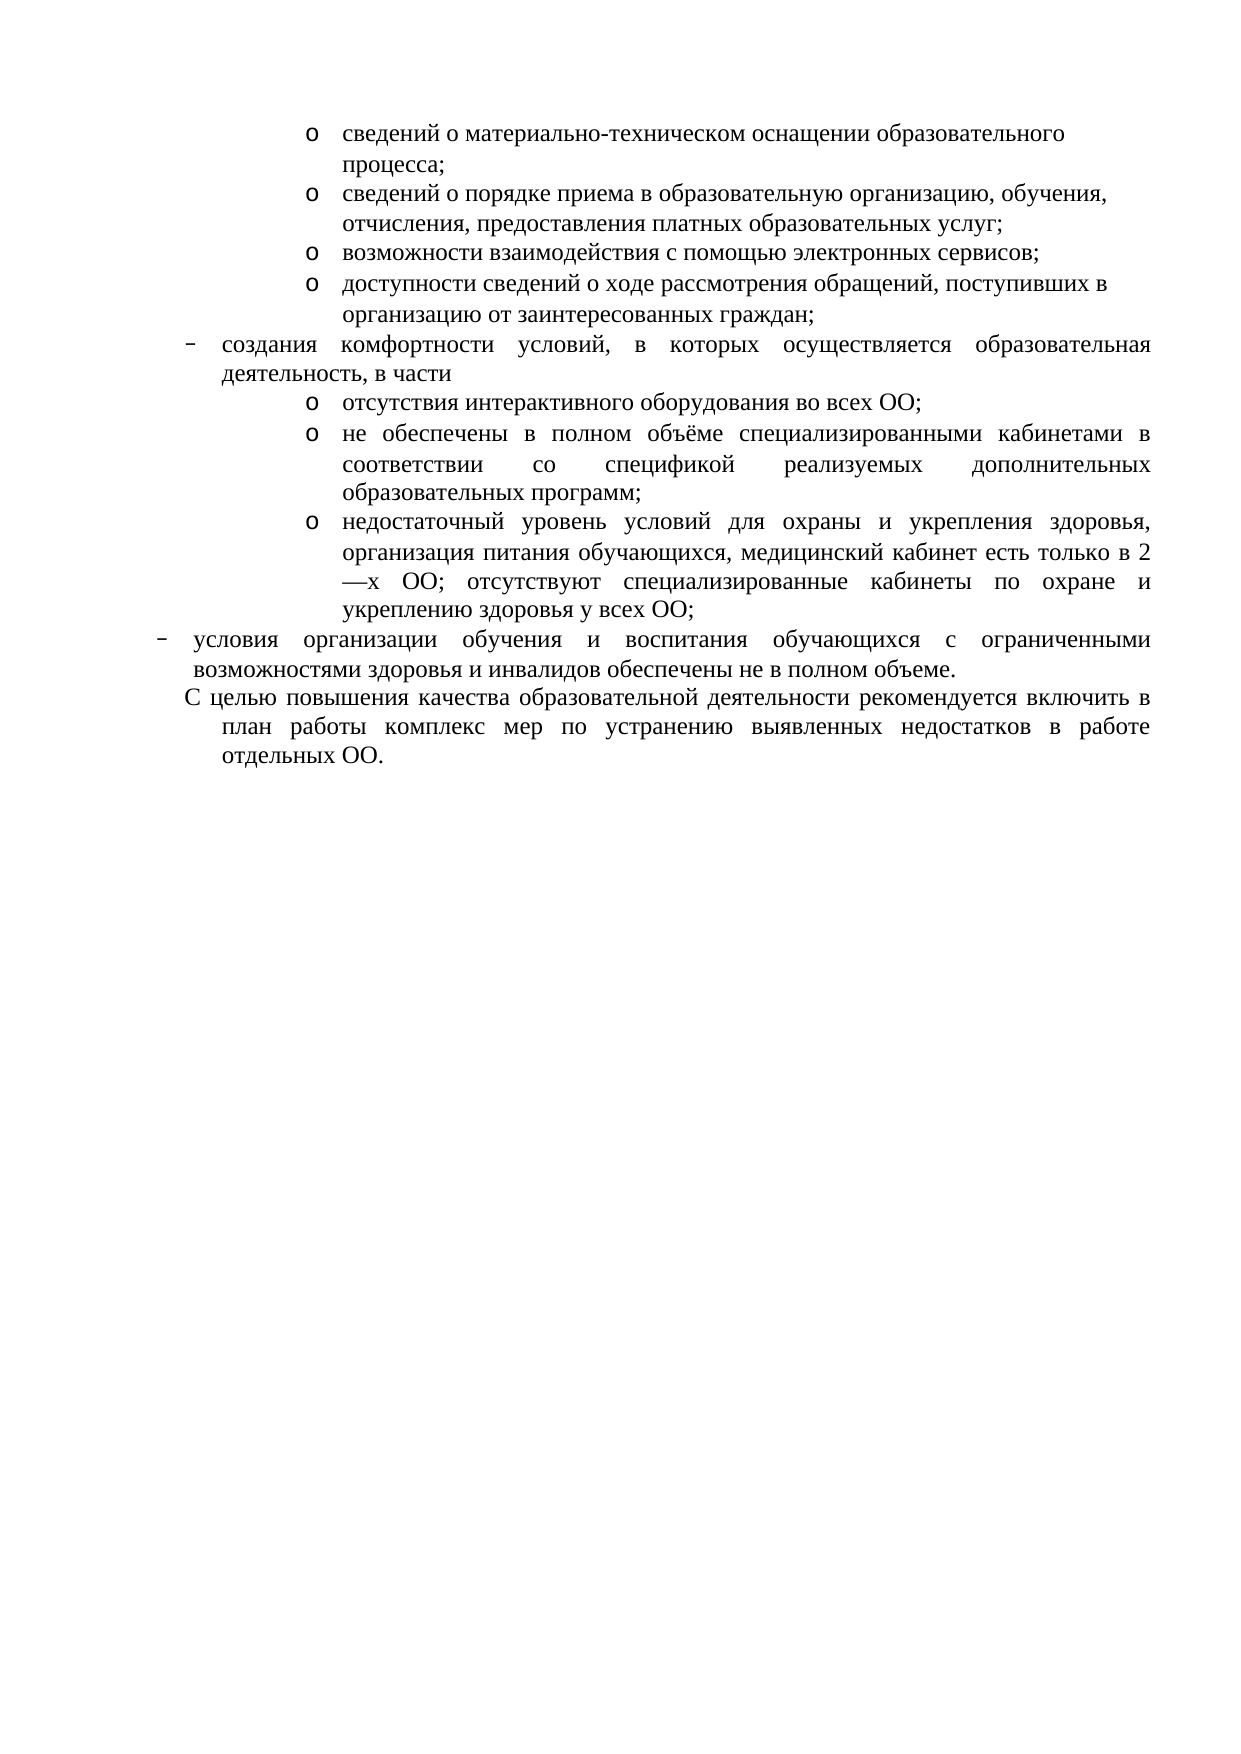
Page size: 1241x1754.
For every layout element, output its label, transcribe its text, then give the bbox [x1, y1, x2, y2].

list условия организации обучения и воспитания обучающихся с ограниченными возможностями здоровья и инвалидов обеспечены не в полном объеме. [156, 623, 1152, 682]
list не обеспечены в полном объёме специализированными кабинетами в соответствии со спецификой реализуемых дополнительных образовательных программ; [304, 418, 1152, 506]
text С целью повышения качества образовательной деятельности рекомендуется включить в план работы комплекс мер по устранению выявленных недостатков в работе отдельных ОО. [184, 682, 1152, 769]
list отсутствия интерактивного оборудования во всех ОО; [304, 387, 1152, 418]
list сведений о материально-техническом оснащении образовательного процесса; [304, 118, 1152, 178]
list возможности взаимодействия с помощью электронных сервисов; [304, 237, 1152, 268]
list сведений о порядке приема в образовательную организацию, обучения, отчисления, предоставления платных образовательных услуг; [304, 178, 1152, 237]
list создания комфортности условий, в которых осуществляется образовательная деятельность, в части [184, 328, 1152, 387]
list доступности сведений о ходе рассмотрения обращений, поступивших в организацию от заинтересованных граждан; [304, 268, 1152, 328]
list недостаточный уровень условий для охраны и укрепления здоровья, организация питания обучающихся, медицинский кабинет есть только в 2—х ОО; отсутствуют специализированные кабинеты по охране и укреплению здоровья у всех ОО; [304, 506, 1152, 623]
